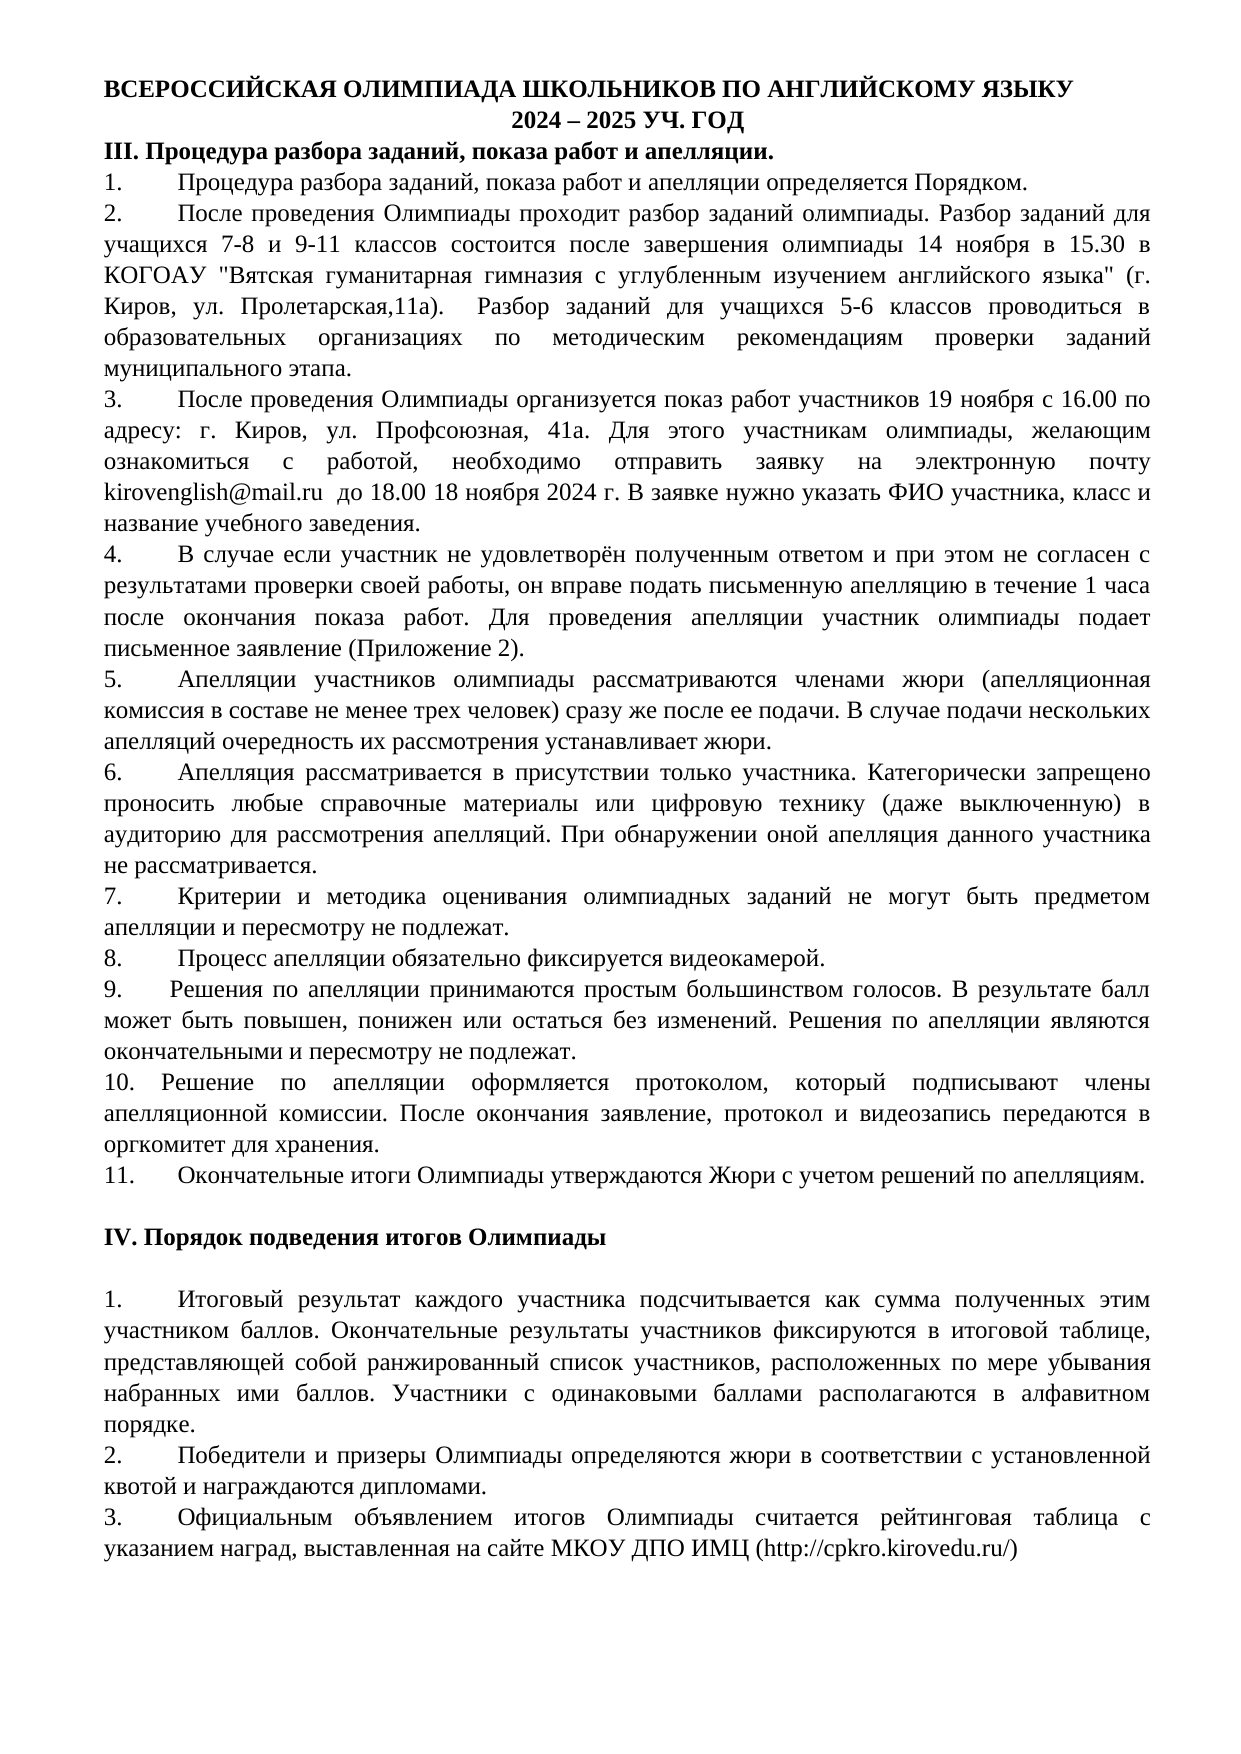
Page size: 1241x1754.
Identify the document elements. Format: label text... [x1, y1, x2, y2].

text 3. После проведения Олимпиады организуется показ работ участников 19 ноября с 16.00 по адресу: г. Киров, ул. Профсоюзная, 41а. Для этого участникам олимпиады, желающим ознакомиться с работой, необходимо отправить заявку на электронную почту kirovenglish@mail.ru до 18.00 18 ноября 2024 г. В заявке нужно указать ФИО участника, класс и название учебного заведения. [103, 384, 1152, 537]
text 3. Официальным объявлением итогов Олимпиады считается рейтинговая таблица с указанием наград, выставленная на сайте МКОУ ДПО ИМЦ (http://cpkro.kirovedu.ru/) [103, 1502, 1152, 1562]
text ВСЕРОССИЙСКАЯ ОЛИМПИАДА ШКОЛЬНИКОВ ПО АНГЛИЙСКОМУ ЯЗЫКУ [103, 74, 1152, 103]
text 9. Решения по апелляции принимаются простым большинством голосов. В результате балл может быть повышен, понижен или остаться без изменений. Решения по апелляции являются окончательными и пересмотру не подлежат. [103, 974, 1152, 1065]
text III. Процедура разбора заданий, показа работ и апелляции. [103, 136, 1152, 165]
text 2024 – 2025 УЧ. ГОД [103, 105, 1152, 134]
text 10. Решение по апелляции оформляется протоколом, который подписывают члены апелляционной комиссии. После окончания заявление, протокол и видеозапись передаются в оргкомитет для хранения. [103, 1067, 1152, 1158]
text 4. В случае если участник не удовлетворён полученным ответом и при этом не согласен с результатами проверки своей работы, он вправе подать письменную апелляцию в течение 1 часа после окончания показа работ. Для проведения апелляции участник олимпиады подает письменное заявление (Приложение 2). [103, 539, 1152, 661]
text IV. Порядок подведения итогов Олимпиады [103, 1222, 1152, 1251]
text 5. Апелляции участников олимпиады рассматриваются членами жюри (апелляционная комиссия в составе не менее трех человек) сразу же после ее подачи. В случае подачи нескольких апелляций очередность их рассмотрения устанавливает жюри. [103, 664, 1152, 754]
text 11. Окончательные итоги Олимпиады утверждаются Жюри с учетом решений по апелляциям. [103, 1160, 1152, 1189]
text 8. Процесс апелляции обязательно фиксируется видеокамерой. [103, 943, 1152, 972]
text 1. Итоговый результат каждого участника подсчитывается как сумма полученных этим участником баллов. Окончательные результаты участников фиксируются в итоговой таблице, представляющей собой ранжированный список участников, расположенных по мере убывания набранных ими баллов. Участники с одинаковыми баллами располагаются в алфавитном порядке. [103, 1284, 1152, 1437]
text 2. После проведения Олимпиады проходит разбор заданий олимпиады. Разбор заданий для учащихся 7-8 и 9-11 классов состоится после завершения олимпиады 14 ноября в 15.30 в КОГОАУ "Вятская гуманитарная гимназия с углубленным изучением английского языка" (г. Киров, ул. Пролетарская,11а). Разбор заданий для учащихся 5-6 классов проводиться в образовательных организациях по методическим рекомендациям проверки заданий муниципального этапа. [103, 198, 1152, 382]
text 2. Победители и призеры Олимпиады определяются жюри в соответствии с установленной квотой и награждаются дипломами. [103, 1440, 1152, 1499]
text 6. Апелляция рассматривается в присутствии только участника. Категорически запрещено проносить любые справочные материалы или цифровую технику (даже выключенную) в аудиторию для рассмотрения апелляций. При обнаружении оной апелляция данного участника не рассматривается. [103, 757, 1152, 879]
text 7. Критерии и методика оценивания олимпиадных заданий не могут быть предметом апелляции и пересмотру не подлежат. [103, 881, 1152, 941]
text 1. Процедура разбора заданий, показа работ и апелляции определяется Порядком. [103, 167, 1152, 196]
